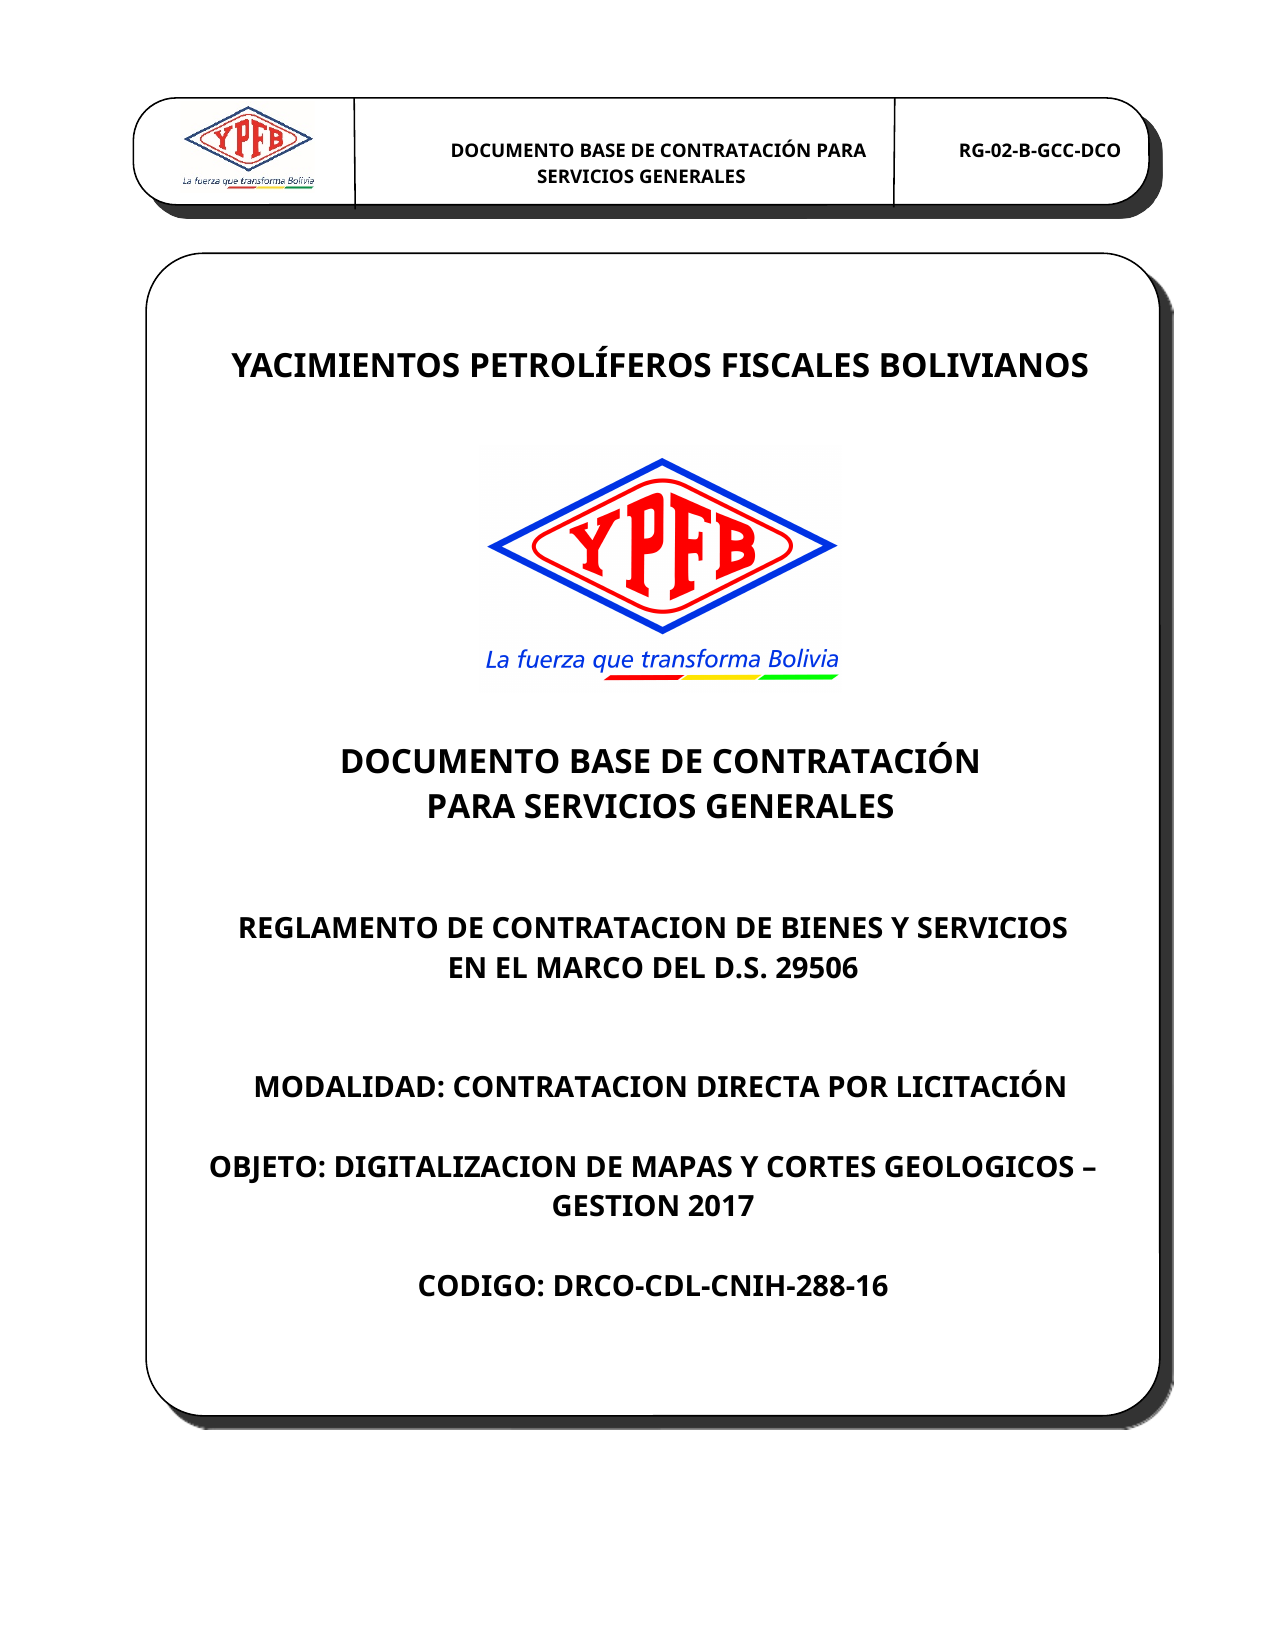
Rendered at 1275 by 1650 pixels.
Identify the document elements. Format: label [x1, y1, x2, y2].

picture [479, 445, 842, 693]
picture [180, 101, 315, 193]
